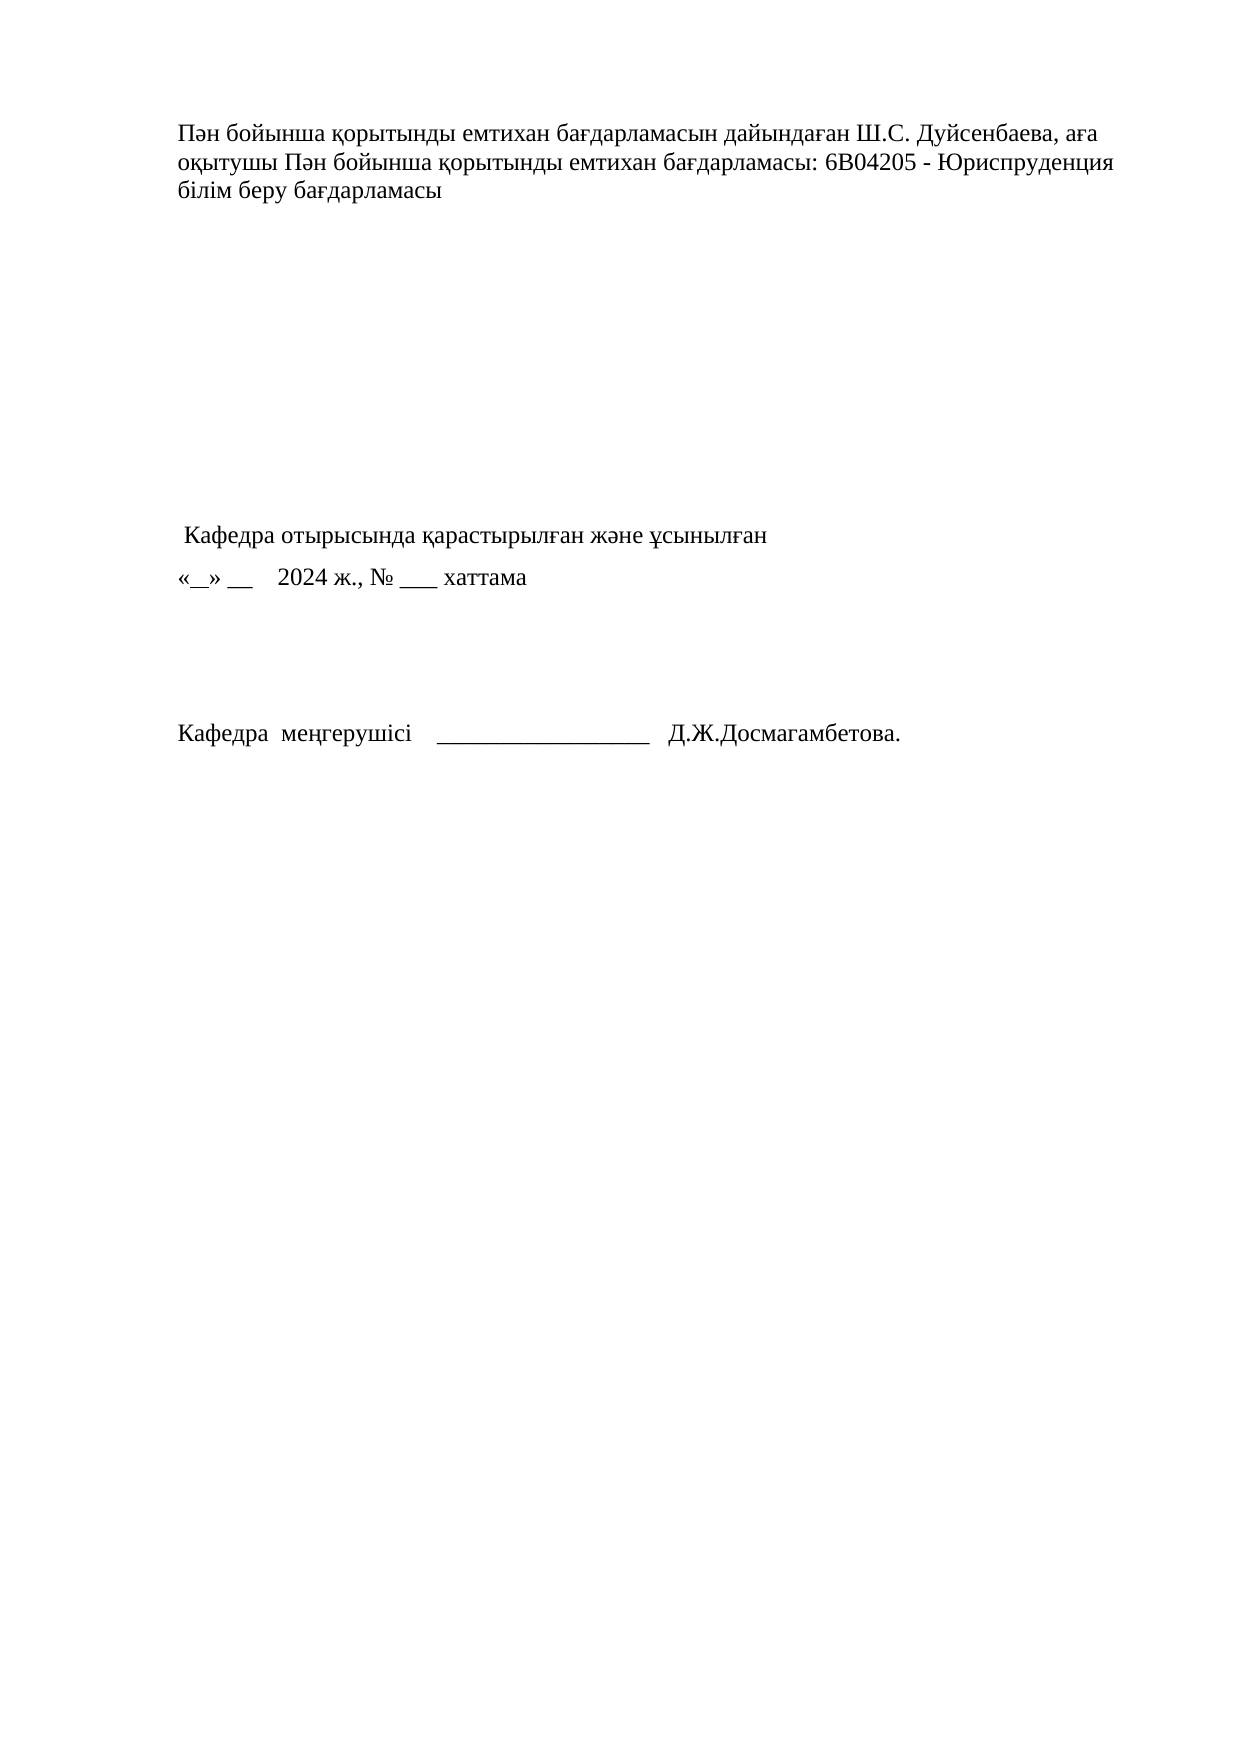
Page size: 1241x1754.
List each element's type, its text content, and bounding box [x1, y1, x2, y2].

text Кафедра отырысында қарастырылған және ұсынылған [177, 521, 1152, 549]
text Кафедра меңгерушісі _________________ Д.Ж.Досмагамбетова. [177, 718, 1152, 747]
text Пән бойынша қорытынды емтихан бағдарламасын дайындаған Ш.С. Дуйсенбаева, аға оқытушы Пән бойынша қорытынды емтихан бағдарламасы: 6В04205 - Юриспруденция білім беру бағдарламасы [177, 118, 1152, 204]
text « » __ 2024 ж., № ___ хаттама [177, 562, 1152, 591]
